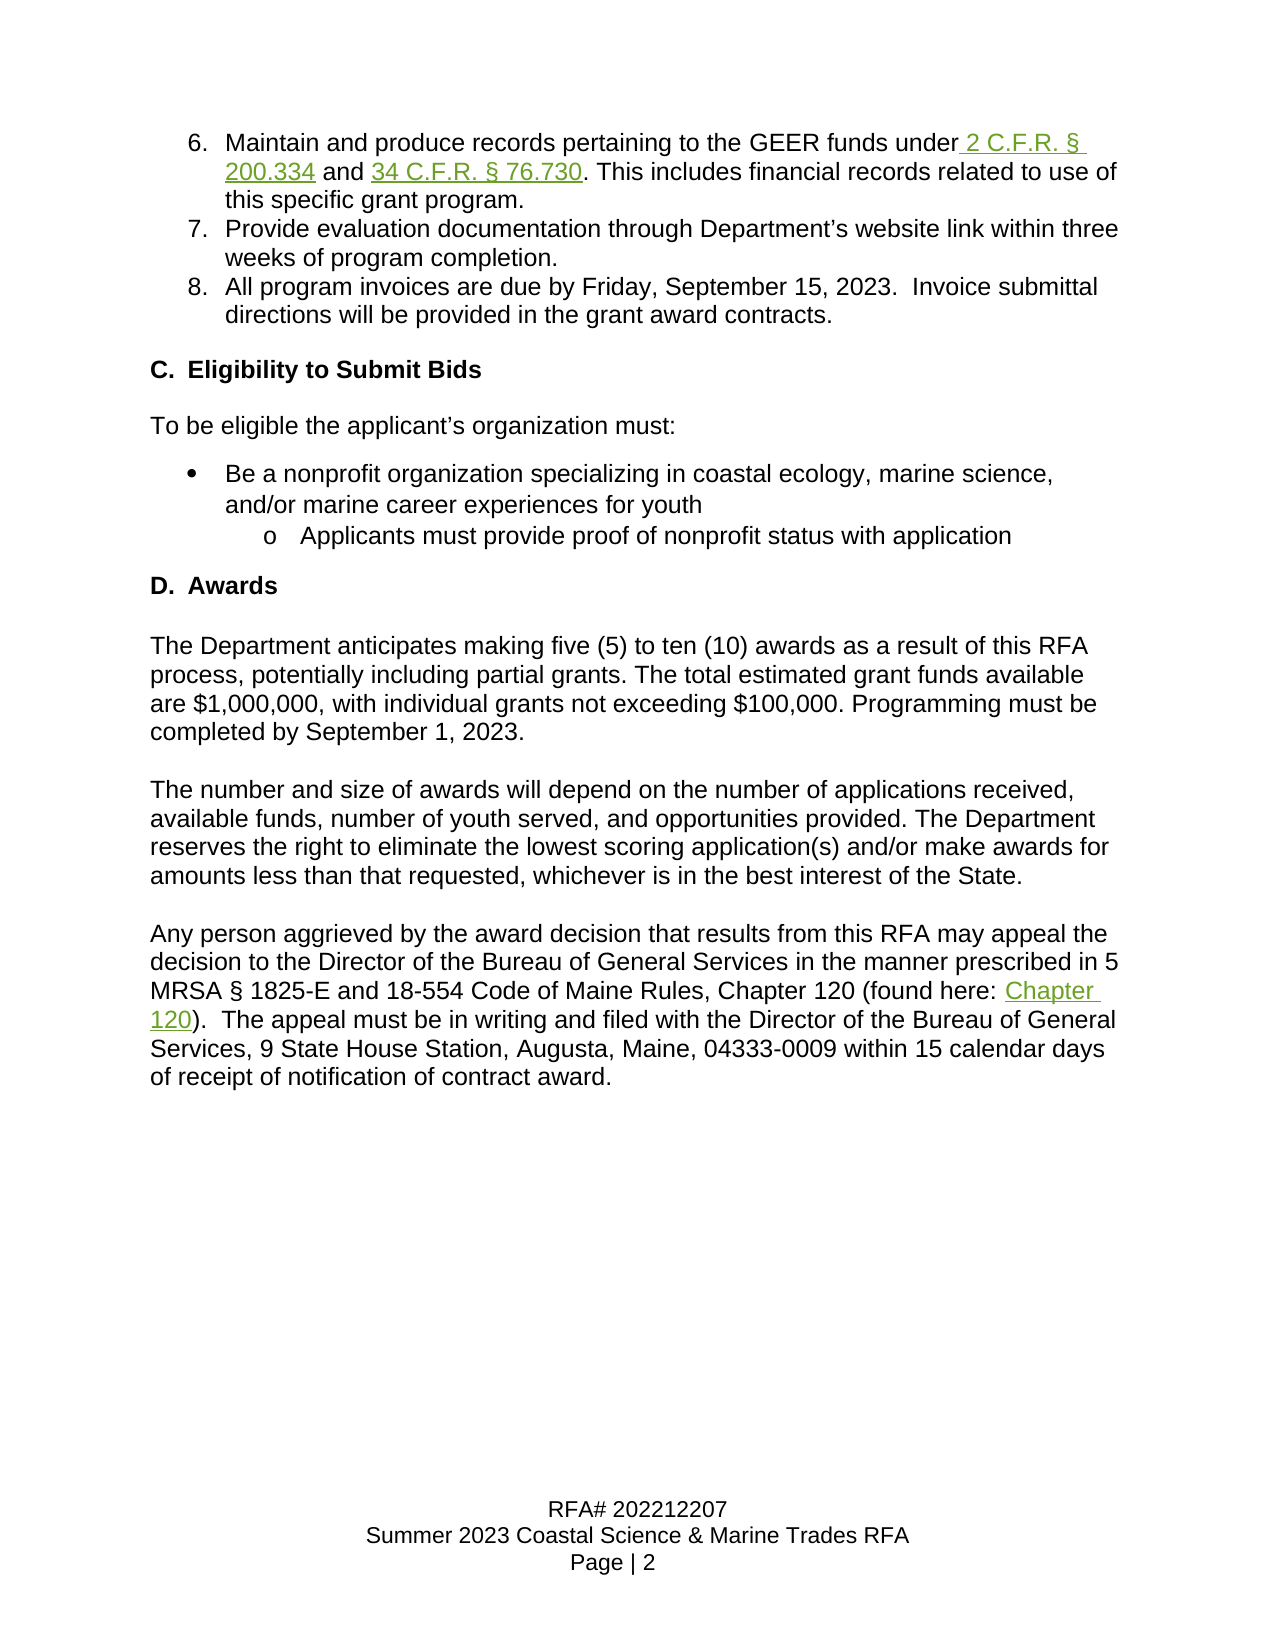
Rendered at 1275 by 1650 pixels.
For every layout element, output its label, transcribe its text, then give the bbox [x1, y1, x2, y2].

subtitle Eligibility to Submit Bids [150, 355, 1125, 384]
text Any person aggrieved by the award decision that results from this RFA may appeal the decision to the Director of the Bureau of General Services in the manner prescribed in 5 MRSA § 1825-E and 18-554 Code of Maine Rules, Chapter 120 (found here: Chapter 120). The appeal must be in writing and filed with the Director of the Bureau of General Services, 9 State House Station, Augusta, Maine, 04333-0009 within 15 calendar days of receipt of notification of contract award. [150, 918, 1125, 1091]
list All program invoices are due by Friday, September 15, 2023. Invoice submittal directions will be provided in the grant award contracts. [187, 271, 1125, 355]
list Maintain and produce records pertaining to the GEER funds under 2 C.F.R. § 200.334 and 34 C.F.R. § 76.730. This includes financial records related to use of this specific grant program. [187, 128, 1125, 214]
list Applicants must provide proof of nonprofit status with application [262, 521, 1125, 552]
text The Department anticipates making five (5) to ten (10) awards as a result of this RFA process, potentially including partial grants. The total estimated grant funds available are $1,000,000, with individual grants not exceeding $100,000. Programming must be completed by September 1, 2023. [150, 631, 1125, 746]
list Be a nonprofit organization specializing in coastal ecology, marine science, and/or marine career experiences for youth [187, 459, 1125, 519]
list Provide evaluation documentation through Department’s website link within three weeks of program completion. [187, 214, 1125, 271]
subtitle Awards [150, 571, 1125, 600]
text To be eligible the applicant’s organization must: [150, 411, 1125, 440]
text The number and size of awards will depend on the number of applications received, available funds, number of youth served, and opportunities provided. The Department reserves the right to eliminate the lowest scoring application(s) and/or make awards for amounts less than that requested, whichever is in the best interest of the State. [150, 775, 1125, 890]
